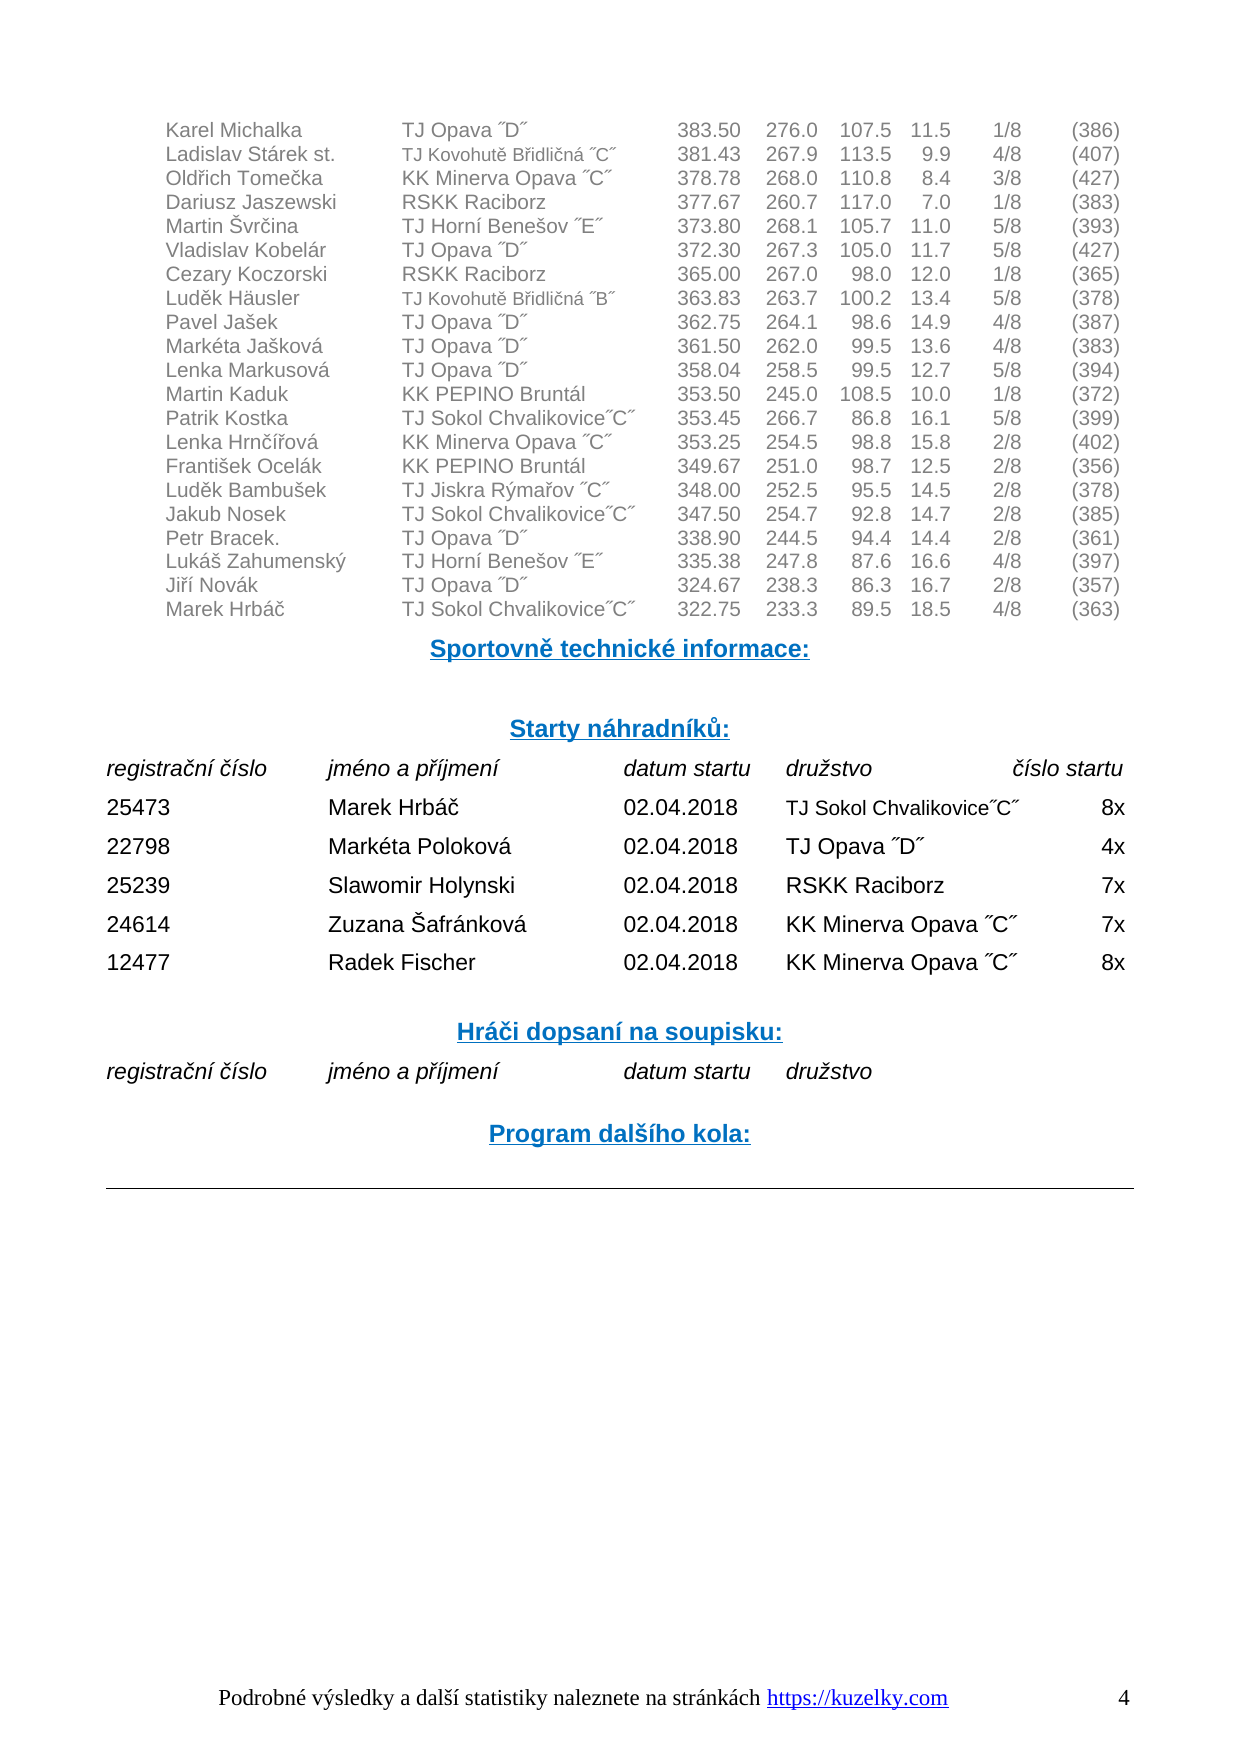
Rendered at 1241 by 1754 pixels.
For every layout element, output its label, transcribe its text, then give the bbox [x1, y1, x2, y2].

text 24614 Zuzana Šafránková 02.04.2018 KK Minerva Opava ˝C˝ 7x [106, 911, 1134, 937]
text Jiří Novák TJ Opava ˝D˝ 324.67 238.3 86.3 16.7 2/8 (357) [106, 573, 1134, 597]
text Dariusz Jaszewski RSKK Raciborz 377.67 260.7 117.0 7.0 1/8 (383) [106, 190, 1134, 214]
text Lenka Hrnčířová KK Minerva Opava ˝C˝ 353.25 254.5 98.8 15.8 2/8 (402) [106, 429, 1134, 453]
text Starty náhradníků: [94, 714, 1145, 743]
text Luděk Häusler TJ Kovohutě Břidličná ˝B˝ 363.83 263.7 100.2 13.4 5/8 (378) [106, 286, 1134, 310]
text Vladislav Kobelár TJ Opava ˝D˝ 372.30 267.3 105.0 11.7 5/8 (427) [106, 238, 1134, 262]
text Martin Švrčina TJ Horní Benešov ˝E˝ 373.80 268.1 105.7 11.0 5/8 (393) [106, 214, 1134, 238]
text 12477 Radek Fischer 02.04.2018 KK Minerva Opava ˝C˝ 8x [106, 949, 1134, 976]
text Program dalšího kola: [94, 1119, 1145, 1147]
text Jakub Nosek TJ Sokol Chvalikovice˝C˝ 347.50 254.7 92.8 14.7 2/8 (385) [106, 501, 1134, 525]
text František Ocelák KK PEPINO Bruntál 349.67 251.0 98.7 12.5 2/8 (356) [106, 453, 1134, 477]
text Petr Bracek. TJ Opava ˝D˝ 338.90 244.5 94.4 14.4 2/8 (361) [106, 525, 1134, 549]
text Pavel Jašek TJ Opava ˝D˝ 362.75 264.1 98.6 14.9 4/8 (387) [106, 310, 1134, 334]
text 22798 Markéta Poloková 02.04.2018 TJ Opava ˝D˝ 4x [106, 833, 1134, 859]
text 25239 Slawomir Holynski 02.04.2018 RSKK Raciborz 7x [106, 872, 1134, 898]
text Karel Michalka TJ Opava ˝D˝ 383.50 276.0 107.5 11.5 1/8 (386) [106, 118, 1134, 142]
text Martin Kaduk KK PEPINO Bruntál 353.50 245.0 108.5 10.0 1/8 (372) [106, 382, 1134, 406]
text 25473 Marek Hrbáč 02.04.2018 TJ Sokol Chvalikovice˝C˝ 8x [106, 794, 1134, 820]
text Lukáš Zahumenský TJ Horní Benešov ˝E˝ 335.38 247.8 87.6 16.6 4/8 (397) [106, 549, 1134, 573]
text Oldřich Tomečka KK Minerva Opava ˝C˝ 378.78 268.0 110.8 8.4 3/8 (427) [106, 166, 1134, 190]
text Sportovně technické informace: [94, 634, 1145, 662]
text registrační číslo jméno a příjmení datum startu družstvo [106, 1058, 1134, 1084]
text Hráči dopsaní na soupisku: [94, 988, 1145, 1046]
text Cezary Koczorski RSKK Raciborz 365.00 267.0 98.0 12.0 1/8 (365) [106, 262, 1134, 286]
text Ladislav Stárek st. TJ Kovohutě Břidličná ˝C˝ 381.43 267.9 113.5 9.9 4/8 (407) [106, 142, 1134, 166]
text registrační číslo jméno a příjmení datum startu družstvo číslo startu [106, 755, 1134, 781]
text Luděk Bambušek TJ Jiskra Rýmařov ˝C˝ 348.00 252.5 95.5 14.5 2/8 (378) [106, 477, 1134, 501]
text Markéta Jašková TJ Opava ˝D˝ 361.50 262.0 99.5 13.6 4/8 (383) [106, 334, 1134, 358]
text Marek Hrbáč TJ Sokol Chvalikovice˝C˝ 322.75 233.3 89.5 18.5 4/8 (363) [106, 597, 1134, 621]
text Lenka Markusová TJ Opava ˝D˝ 358.04 258.5 99.5 12.7 5/8 (394) [106, 358, 1134, 382]
text Patrik Kostka TJ Sokol Chvalikovice˝C˝ 353.45 266.7 86.8 16.1 5/8 (399) [106, 406, 1134, 429]
